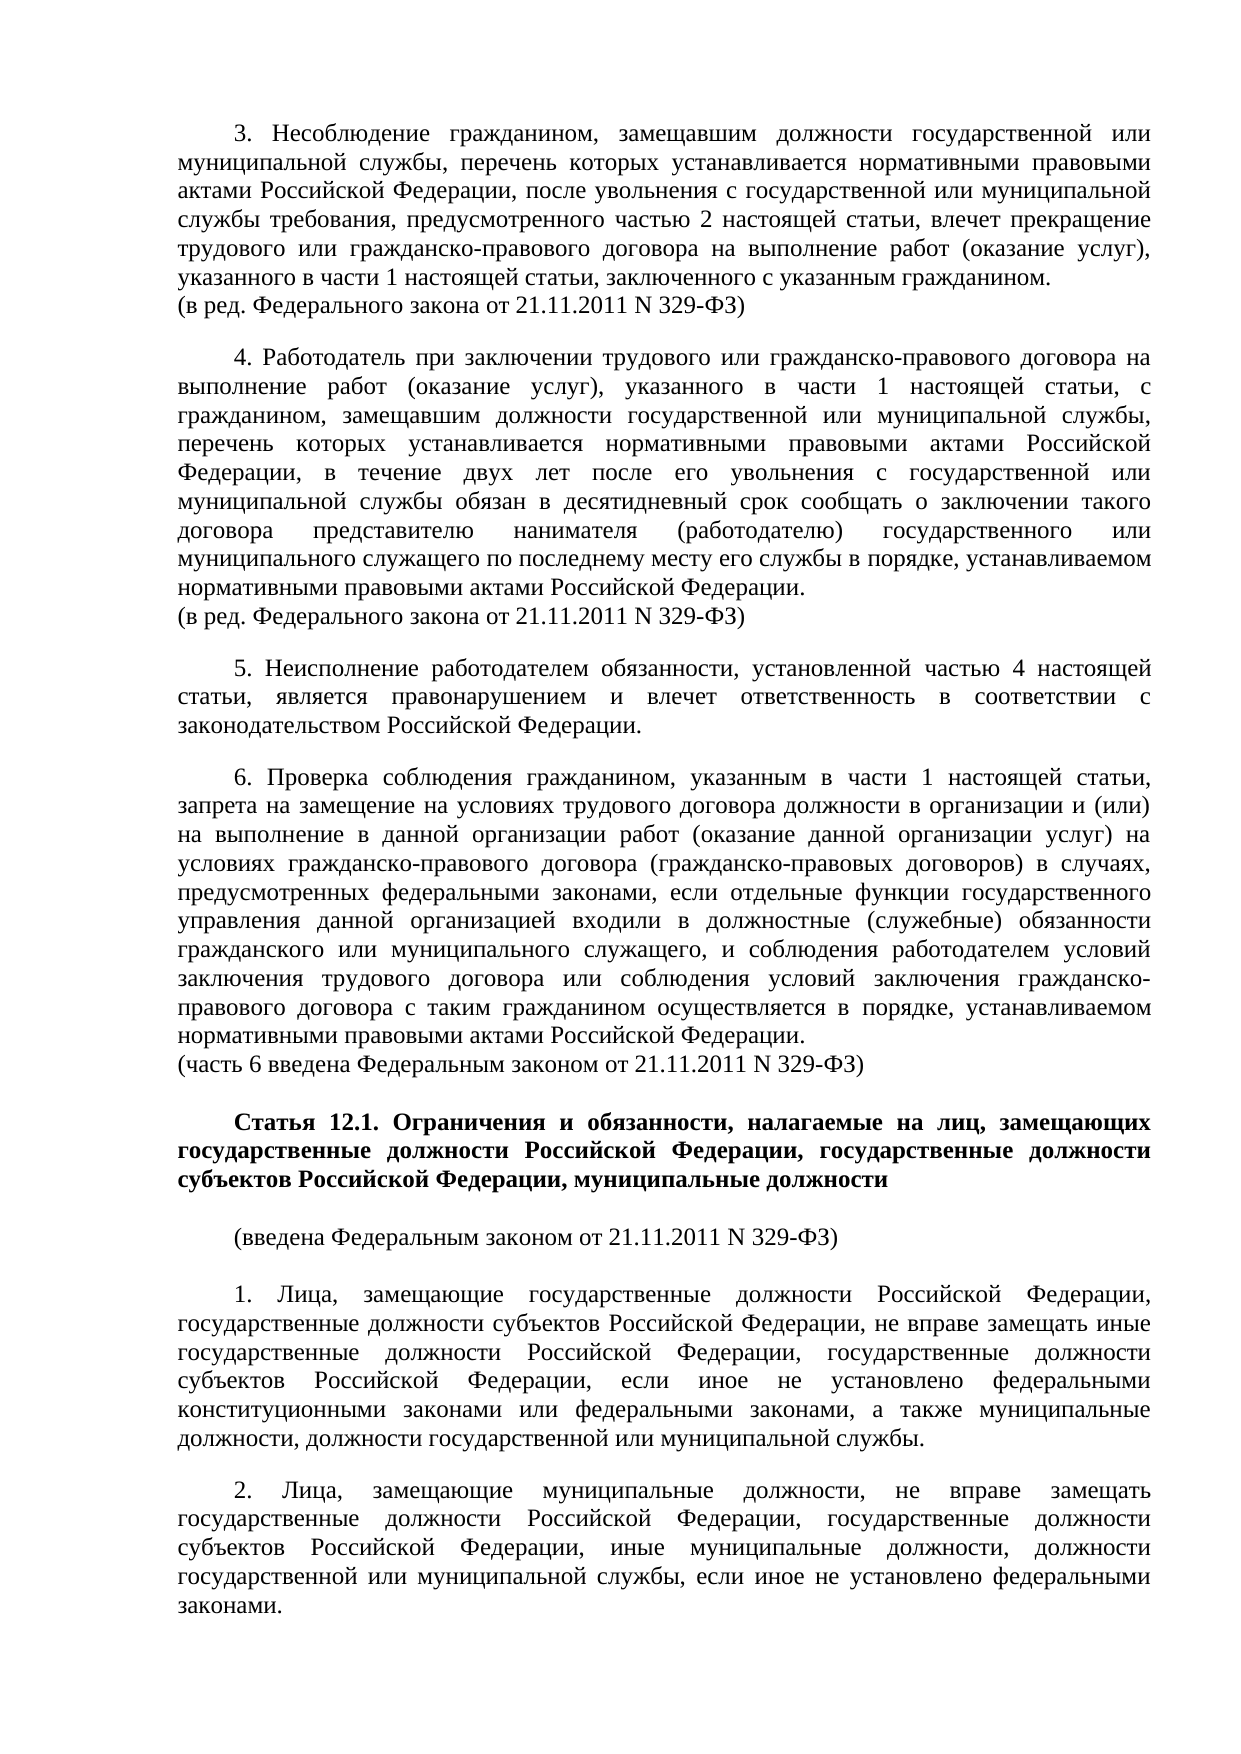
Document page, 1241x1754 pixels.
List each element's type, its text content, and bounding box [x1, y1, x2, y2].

text 1. Лица, замещающие государственные должности Российской Федерации, государственные должности субъектов Российской Федерации, не вправе замещать иные государственные должности Российской Федерации, государственные должности субъектов Российской Федерации, если иное не установлено федеральными конституционными законами или федеральными законами, а также муниципальные должности, должности государственной или муниципальной службы. [177, 1279, 1152, 1452]
text (часть 6 введена Федеральным законом от 21.11.2011 N 329-ФЗ) [177, 1049, 1152, 1078]
text 3. Несоблюдение гражданином, замещавшим должности государственной или муниципальной службы, перечень которых устанавливается нормативными правовыми актами Российской Федерации, после увольнения с государственной или муниципальной службы требования, предусмотренного частью 2 настоящей статьи, влечет прекращение трудового или гражданско-правового договора на выполнение работ (оказание услуг), указанного в части 1 настоящей статьи, заключенного с указанным гражданином. [177, 118, 1152, 291]
text (введена Федеральным законом от 21.11.2011 N 329-ФЗ) [177, 1222, 1152, 1251]
text 5. Неисполнение работодателем обязанности, установленной частью 4 настоящей статьи, является правонарушением и влечет ответственность в соответствии с законодательством Российской Федерации. [177, 653, 1152, 739]
text (в ред. Федерального закона от 21.11.2011 N 329-ФЗ) [177, 291, 1152, 319]
title Статья 12.1. Ограничения и обязанности, налагаемые на лиц, замещающих государственные должности Российской Федерации, государственные должности субъектов Российской Федерации, муниципальные должности [177, 1107, 1152, 1193]
text 6. Проверка соблюдения гражданином, указанным в части 1 настоящей статьи, запрета на замещение на условиях трудового договора должности в организации и (или) на выполнение в данной организации работ (оказание данной организации услуг) на условиях гражданско-правового договора (гражданско-правовых договоров) в случаях, предусмотренных федеральными законами, если отдельные функции государственного управления данной организацией входили в должностные (служебные) обязанности гражданского или муниципального служащего, и соблюдения работодателем условий заключения трудового договора или соблюдения условий заключения гражданско-правового договора с таким гражданином осуществляется в порядке, устанавливаемом нормативными правовыми актами Российской Федерации. [177, 762, 1152, 1049]
text 4. Работодатель при заключении трудового или гражданско-правового договора на выполнение работ (оказание услуг), указанного в части 1 настоящей статьи, с гражданином, замещавшим должности государственной или муниципальной службы, перечень которых устанавливается нормативными правовыми актами Российской Федерации, в течение двух лет после его увольнения с государственной или муниципальной службы обязан в десятидневный срок сообщать о заключении такого договора представителю нанимателя (работодателю) государственного или муниципального служащего по последнему месту его службы в порядке, устанавливаемом нормативными правовыми актами Российской Федерации. [177, 342, 1152, 601]
text (в ред. Федерального закона от 21.11.2011 N 329-ФЗ) [177, 601, 1152, 630]
text 2. Лица, замещающие муниципальные должности, не вправе замещать государственные должности Российской Федерации, государственные должности субъектов Российской Федерации, иные муниципальные должности, должности государственной или муниципальной службы, если иное не установлено федеральными законами. [177, 1475, 1152, 1618]
